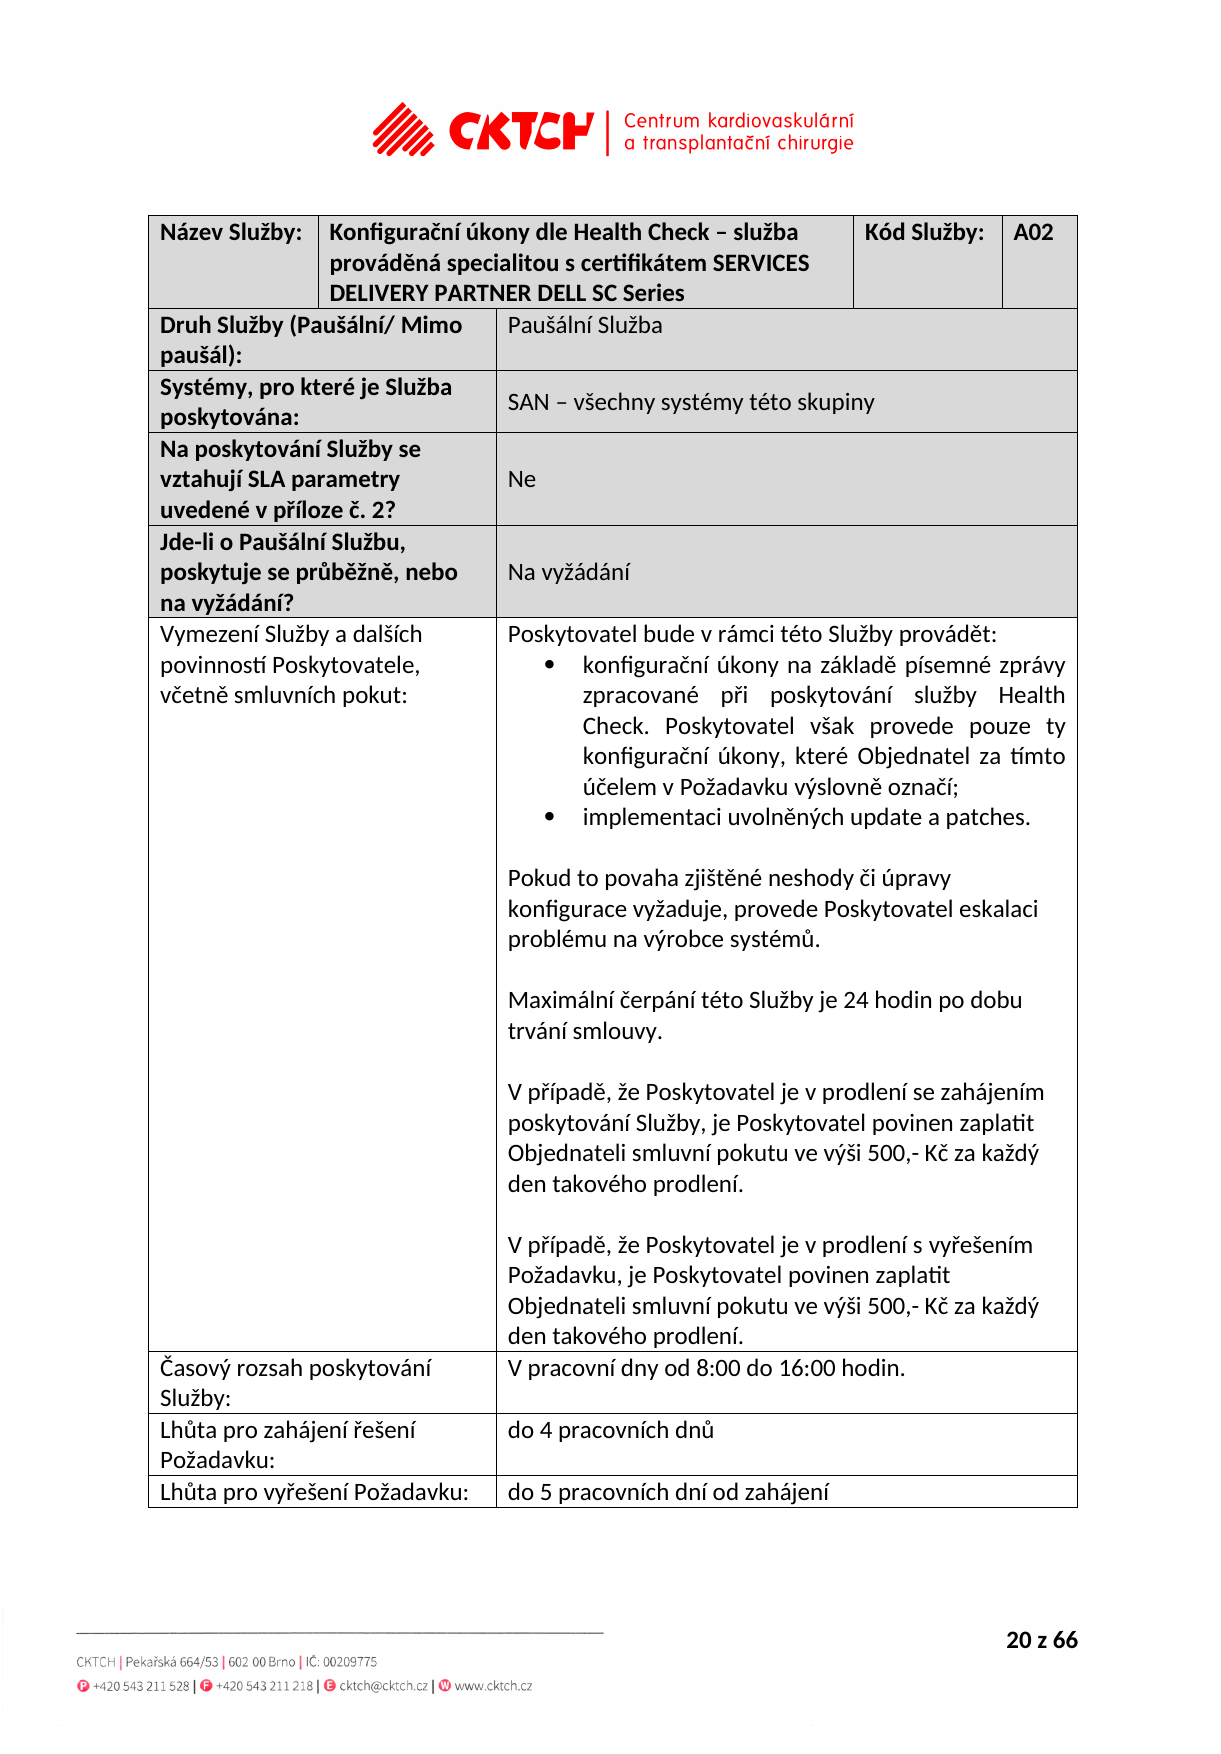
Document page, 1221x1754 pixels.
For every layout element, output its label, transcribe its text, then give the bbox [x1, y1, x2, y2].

table_cell Paušální Služba [497, 309, 1077, 370]
table_cell Poskytovatel bude v rámci této Služby provádět: konfigurační úkony na základě písemné zprávy zpracované při poskytování služby Health Check. Poskytovatel však provede pouze ty konfigurační úkony, které Objednatel za tímto účelem v Požadavku výslovně označí; implementaci uvolněných update a patches. Pokud to povaha zjištěné neshody či úpravy konfigurace vyžaduje, provede Poskytovatel eskalaci problému na výrobce systémů. Maximální čerpání této Služby je 24 hodin po dobu trvání smlouvy. V případě, že Poskytovatel je v prodlení se zahájením poskytování Služby, je Poskytovatel povinen zaplatit Objednateli smluvní pokutu ve výši 500,- Kč za každý den takového prodlení. V případě, že Poskytovatel je v prodlení s vyřešením Požadavku, je Poskytovatel povinen zaplatit Objednateli smluvní pokutu ve výši 500,- Kč za každý den takového prodlení. [497, 618, 1077, 1351]
picture [2, 1607, 1207, 1753]
table_cell do 4 pracovních dnů [497, 1414, 1077, 1475]
table_cell Lhůta pro vyřešení Požadavku: [149, 1476, 496, 1507]
table_cell V pracovní dny od 8:00 do 16:00 hodin. [497, 1352, 1077, 1413]
table_cell Lhůta pro zahájení řešení Požadavku: [149, 1414, 496, 1475]
table_header Název Služby: [149, 216, 318, 308]
table_cell Časový rozsah poskytování Služby: [149, 1352, 496, 1413]
table_cell Ne [497, 433, 1077, 525]
table_cell Jde-li o Paušální Službu, poskytuje se průběžně, nebo na vyžádání? [149, 526, 496, 617]
table_header A02 [1003, 216, 1077, 308]
table_cell Na vyžádání [497, 526, 1077, 617]
table_cell do 5 pracovních dní od zahájení [497, 1476, 1077, 1507]
table_cell Vymezení Služby a dalších povinností Poskytovatele, včetně smluvních pokut: [149, 618, 496, 1351]
table_cell Systémy, pro které je Služba poskytována: [149, 371, 496, 432]
table_header Konfigurační úkony dle Health Check – služba prováděná specialitou s certifikátem SERVICES DELIVERY PARTNER DELL SC Series [319, 216, 853, 308]
table_header Kód Služby: [854, 216, 1002, 308]
table_cell Na poskytování Služby se vztahují SLA parametry uvedené v příloze č. 2? [149, 433, 496, 525]
picture [344, 73, 882, 185]
table_cell Druh Služby (Paušální/ Mimo paušál): [149, 309, 496, 370]
table_cell SAN – všechny systémy této skupiny [497, 371, 1077, 432]
